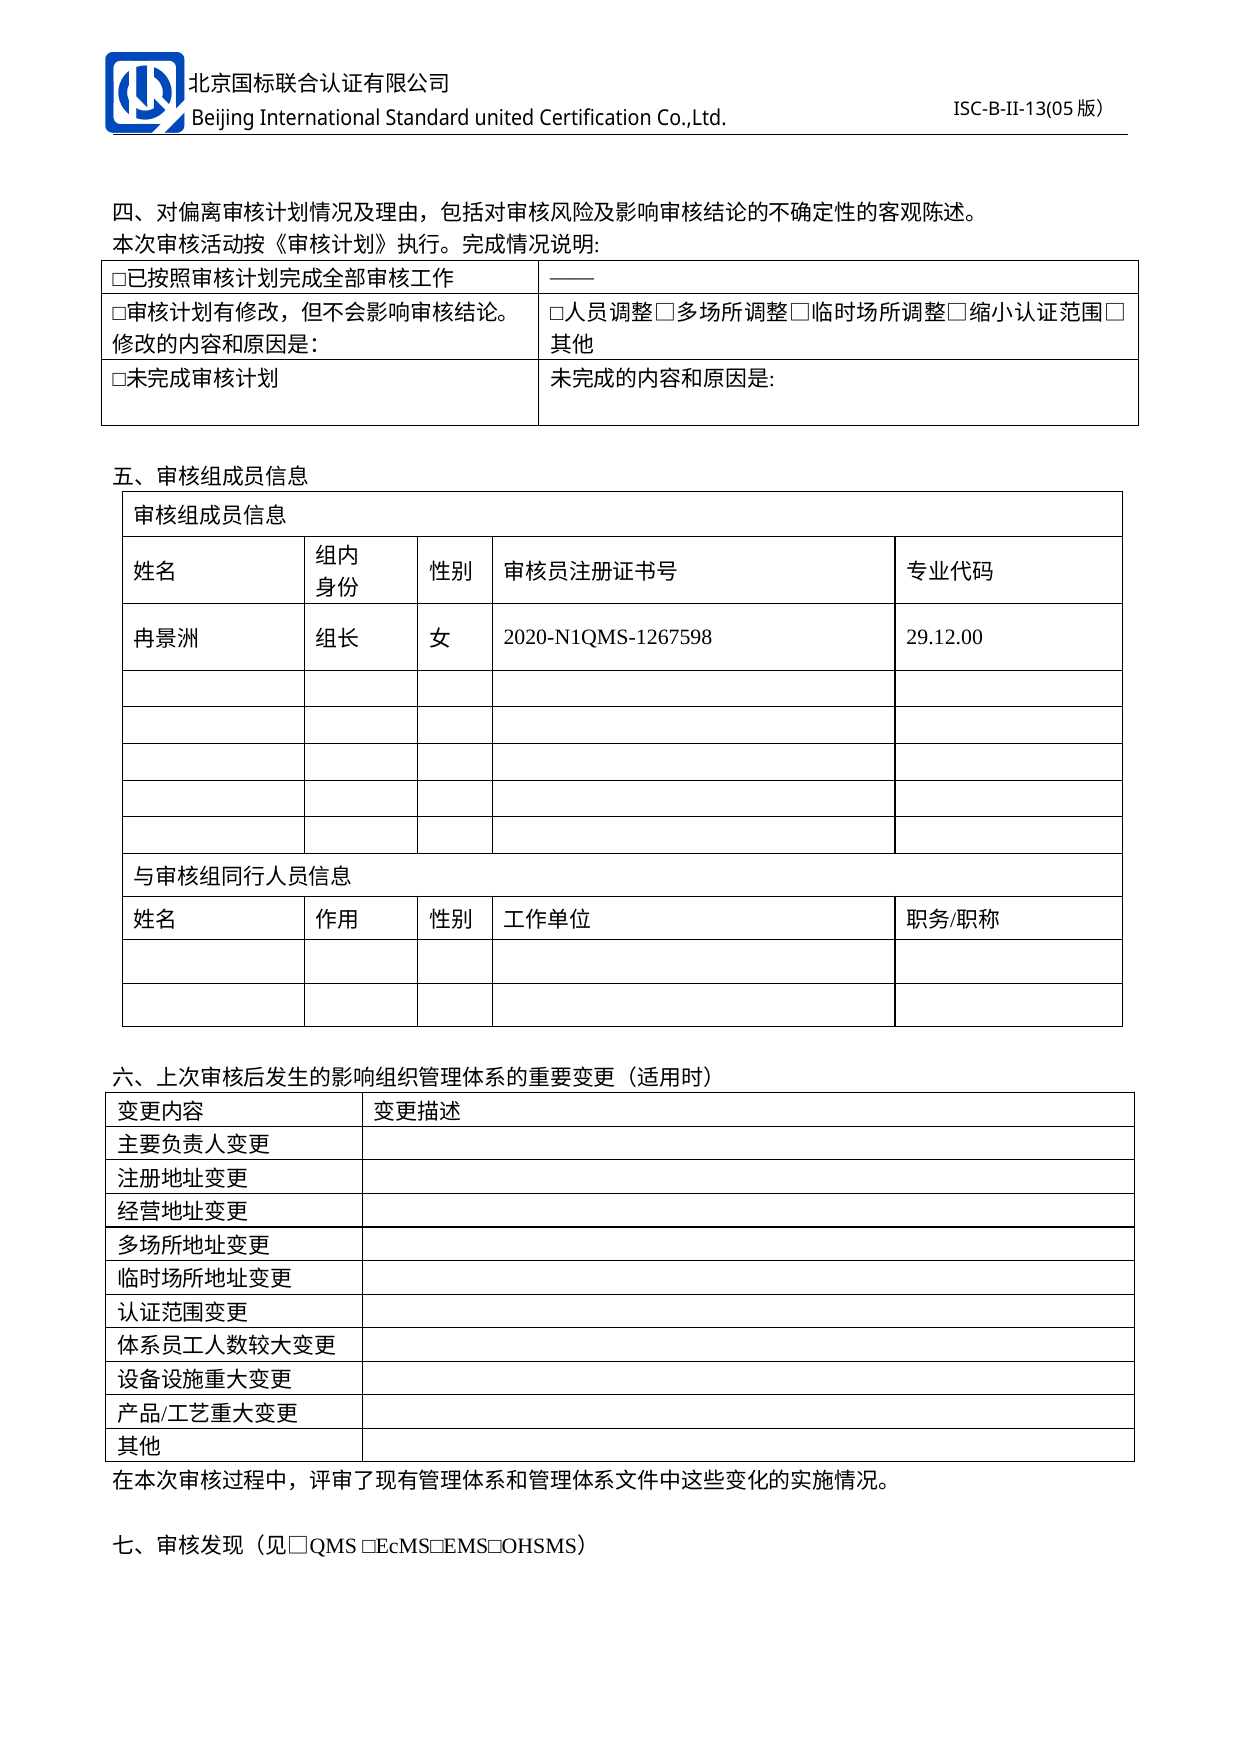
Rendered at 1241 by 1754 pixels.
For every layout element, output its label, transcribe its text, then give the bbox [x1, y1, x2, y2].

table_cell 2020-N1QMS-1267598 [493, 604, 894, 670]
table_cell 审核员注册证书号 [493, 537, 894, 603]
table_cell 29.12.00 [896, 604, 1122, 670]
picture [105, 52, 185, 133]
table_cell [363, 1228, 1134, 1260]
table_cell 冉景洲 [123, 604, 304, 670]
table_cell [896, 817, 1122, 853]
table_cell [123, 744, 304, 779]
table_cell 临时场所地址变更 [106, 1261, 362, 1293]
table_cell [418, 940, 492, 983]
table_cell [305, 707, 417, 743]
table_cell 设备设施重大变更 [106, 1362, 362, 1394]
table_cell [418, 744, 492, 779]
table_cell [418, 817, 492, 853]
table_cell [418, 984, 492, 1026]
text 在本次审核过程中，评审了现有管理体系和管理体系文件中这些变化的实施情况。 [112, 1462, 1128, 1495]
table_header 变更内容 [106, 1093, 362, 1126]
table_cell [305, 940, 417, 983]
table_cell 工作单位 [493, 897, 894, 939]
table_cell 性别 [418, 537, 492, 603]
table_cell 未完成的内容和原因是: [539, 360, 1138, 425]
table_header 审核组成员信息 [123, 492, 1122, 536]
table_cell [418, 707, 492, 743]
table_cell [363, 1194, 1134, 1226]
table_cell [493, 744, 894, 779]
table_cell [363, 1362, 1134, 1394]
table_cell 性别 [418, 897, 492, 939]
table_cell [123, 707, 304, 743]
table_cell [493, 671, 894, 706]
table_header 变更描述 [363, 1093, 1134, 1126]
table_cell [896, 744, 1122, 779]
table_header —— [539, 261, 1138, 293]
text 五、审核组成员信息 [112, 459, 1128, 491]
table_cell 组长 [305, 604, 417, 670]
list 审核发现（见□QMS □EcMS□EMS□OHSMS） [112, 1527, 1128, 1560]
table_cell [305, 671, 417, 706]
table_cell [896, 781, 1122, 816]
table_cell 体系员工人数较大变更 [106, 1328, 362, 1361]
table_cell [493, 817, 894, 853]
table_cell [123, 817, 304, 853]
table_cell 经营地址变更 [106, 1194, 362, 1226]
text 六、上次审核后发生的影响组织管理体系的重要变更（适用时） [112, 1060, 1128, 1092]
table_cell [123, 781, 304, 816]
table_cell 产品/工艺重大变更 [106, 1395, 362, 1428]
table_cell [305, 744, 417, 779]
table_cell [305, 817, 417, 853]
table_cell 姓名 [123, 897, 304, 939]
table_cell □审核计划有修改，但不会影响审核结论。 修改的内容和原因是： [102, 294, 538, 359]
table_cell [896, 940, 1122, 983]
text 四、对偏离审核计划情况及理由，包括对审核风险及影响审核结论的不确定性的客观陈述。 [112, 194, 1128, 227]
table_cell [123, 984, 304, 1026]
table_cell 姓名 [123, 537, 304, 603]
table_cell [123, 671, 304, 706]
table_cell [363, 1395, 1134, 1428]
table_header □已按照审核计划完成全部审核工作 [102, 261, 538, 293]
table_cell [896, 671, 1122, 706]
table_cell [363, 1429, 1134, 1461]
table_cell [363, 1295, 1134, 1327]
table_cell [493, 940, 894, 983]
table_cell [363, 1328, 1134, 1361]
table_cell □未完成审核计划 [102, 360, 538, 425]
table_cell 多场所地址变更 [106, 1228, 362, 1260]
table_cell 认证范围变更 [106, 1295, 362, 1327]
table_cell [896, 984, 1122, 1026]
table_cell [418, 671, 492, 706]
table_cell [493, 781, 894, 816]
table_cell [896, 707, 1122, 743]
table_cell [418, 781, 492, 816]
table_cell [123, 940, 304, 983]
table_cell [363, 1127, 1134, 1159]
table_cell 职务/职称 [896, 897, 1122, 939]
text 本次审核活动按《审核计划》执行。完成情况说明: [112, 227, 1128, 259]
table_cell □人员调整□多场所调整□临时场所调整□缩小认证范围□其他 [539, 294, 1138, 359]
table_cell [305, 781, 417, 816]
table_cell [305, 984, 417, 1026]
table_cell [493, 984, 894, 1026]
table_cell 其他 [106, 1429, 362, 1461]
table_cell [363, 1160, 1134, 1193]
table_cell 组内 身份 [305, 537, 417, 603]
table_cell 专业代码 [896, 537, 1122, 603]
table_cell [493, 707, 894, 743]
table_cell 注册地址变更 [106, 1160, 362, 1193]
table_cell 主要负责人变更 [106, 1127, 362, 1159]
table_cell 女 [418, 604, 492, 670]
table_cell [363, 1261, 1134, 1293]
table_cell 作用 [305, 897, 417, 939]
table_cell 与审核组同行人员信息 [123, 854, 1122, 896]
